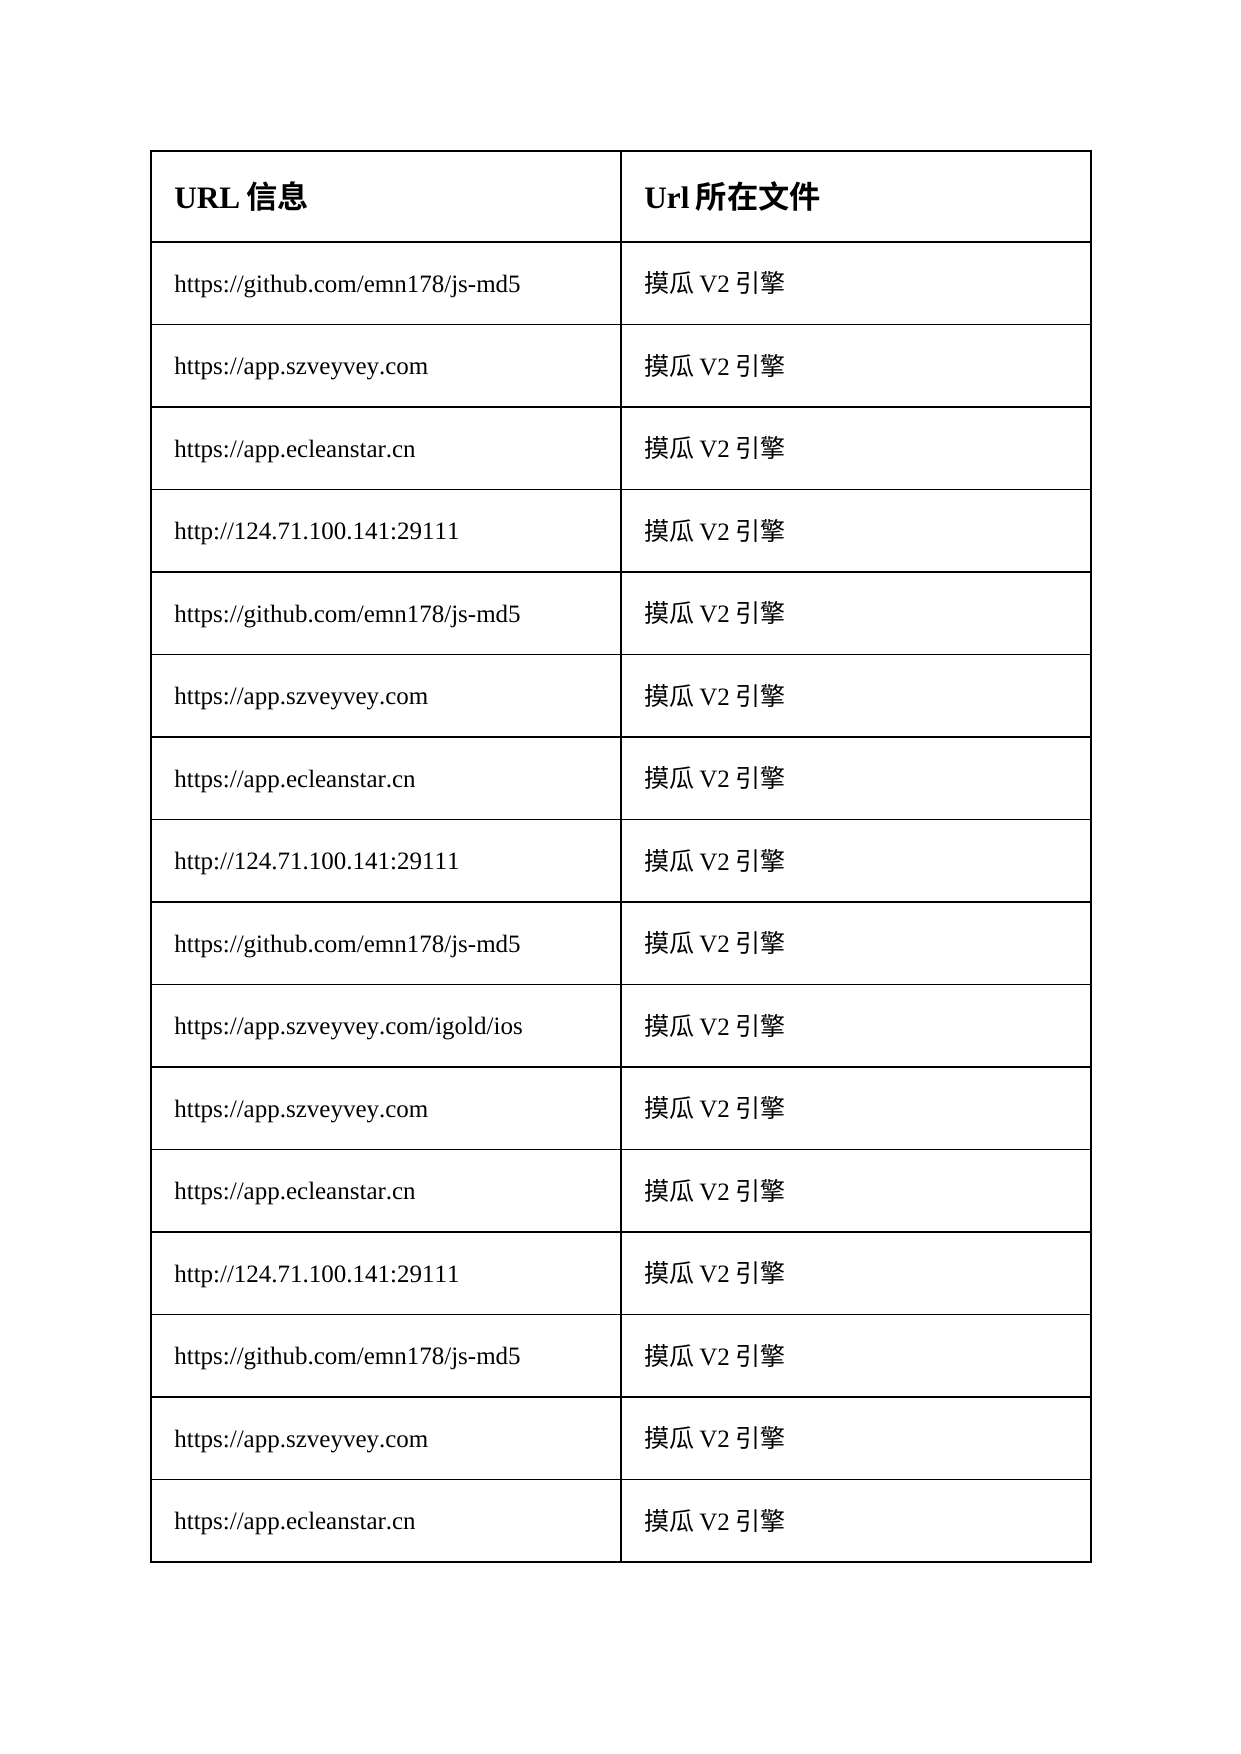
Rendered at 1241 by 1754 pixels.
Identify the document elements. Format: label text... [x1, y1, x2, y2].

table_cell https://app.szveyvey.com [152, 655, 620, 736]
table_cell https://app.szveyvey.com [152, 1398, 620, 1478]
table_cell https://github.com/emn178/js-md5 [152, 573, 620, 653]
table_cell https://app.ecleanstar.cn [152, 738, 620, 818]
table_cell 摸瓜V2引擎 [622, 738, 1090, 818]
table_cell https://app.szveyvey.com/igold/ios [152, 985, 620, 1066]
table_cell 摸瓜V2引擎 [622, 1068, 1090, 1148]
table_cell https://app.szveyvey.com [152, 1068, 620, 1148]
table_cell 摸瓜V2引擎 [622, 820, 1090, 901]
table_cell https://github.com/emn178/js-md5 [152, 903, 620, 983]
table_cell 摸瓜V2引擎 [622, 985, 1090, 1066]
table_cell https://app.ecleanstar.cn [152, 408, 620, 488]
table_cell https://github.com/emn178/js-md5 [152, 243, 620, 323]
table_cell http://124.71.100.141:29111 [152, 820, 620, 901]
table_cell 摸瓜V2引擎 [622, 243, 1090, 323]
table_cell 摸瓜V2引擎 [622, 655, 1090, 736]
table_cell 摸瓜V2引擎 [622, 573, 1090, 653]
table_cell 摸瓜V2引擎 [622, 325, 1090, 406]
table_cell https://github.com/emn178/js-md5 [152, 1315, 620, 1396]
table_cell 摸瓜V2引擎 [622, 1233, 1090, 1313]
table_cell 摸瓜V2引擎 [622, 1480, 1090, 1561]
table_cell 摸瓜V2引擎 [622, 1398, 1090, 1478]
table_cell https://app.szveyvey.com [152, 325, 620, 406]
table_cell https://app.ecleanstar.cn [152, 1150, 620, 1231]
table_header URL信息 [152, 152, 620, 241]
table_cell 摸瓜V2引擎 [622, 408, 1090, 488]
table_cell http://124.71.100.141:29111 [152, 1233, 620, 1313]
table_cell 摸瓜V2引擎 [622, 1150, 1090, 1231]
table_cell 摸瓜V2引擎 [622, 1315, 1090, 1396]
table_header Url所在文件 [622, 152, 1090, 241]
table_cell https://app.ecleanstar.cn [152, 1480, 620, 1561]
table_cell 摸瓜V2引擎 [622, 490, 1090, 571]
table_cell 摸瓜V2引擎 [622, 903, 1090, 983]
table_cell http://124.71.100.141:29111 [152, 490, 620, 571]
